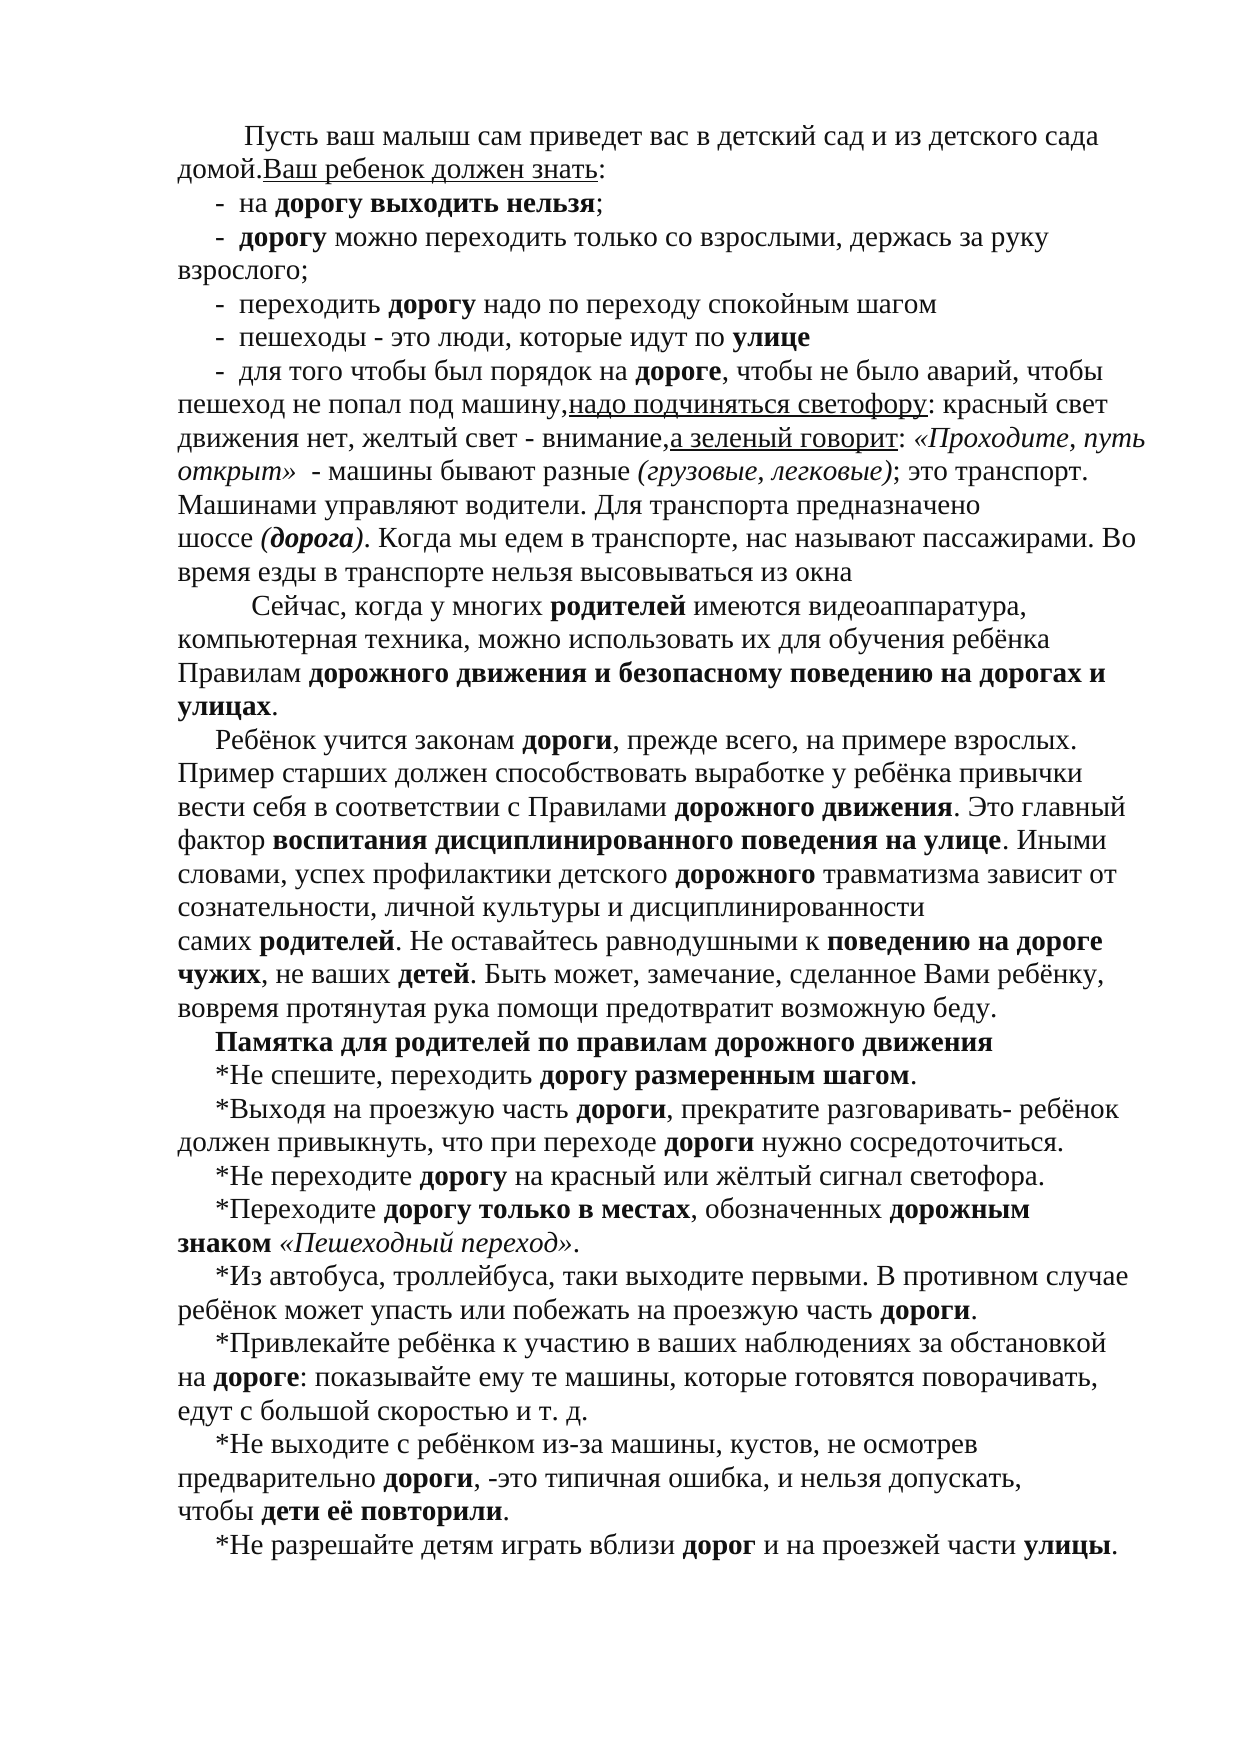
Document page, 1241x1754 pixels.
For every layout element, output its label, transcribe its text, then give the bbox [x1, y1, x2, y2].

text *Не разрешайте детям играть вблизи дорог и на проезжей части улицы. [177, 1527, 1152, 1560]
text Ребёнок учится законам дороги, прежде всего, на примере взрослых. Пример старших должен способствовать выработке у ребёнка привычки вести себя в соответствии с Правилами дорожного движения. Это главный фактор воспитания дисциплинированного поведения на улице. Иными словами, успех профилактики детского дорожного травматизма зависит от сознательности, личной культуры и дисциплинированности самих родителей. Не оставайтесь равнодушными к поведению на дороге чужих, не ваших детей. Быть может, замечание, сделанное Вами ребёнку, вовремя протянутая рука помощи предотвратит возможную беду. [177, 722, 1152, 1024]
text Пусть ваш малыш сам приведет вас в детский сад и из детского сада домой.Ваш ребенок должен знать: [177, 118, 1152, 185]
text Памятка для родителей по правилам дорожного движения [177, 1024, 1152, 1057]
text - переходить дорогу надо по переходу спокойным шагом [177, 286, 1152, 319]
text - дорогу можно переходить только со взрослыми, держась за руку взрослого; [177, 219, 1152, 286]
text - на дорогу выходить нельзя; [177, 185, 1152, 219]
text *Привлекайте ребёнка к участию в ваших наблюдениях за обстановкой на дороге: показывайте ему те машины, которые готовятся поворачивать, едут с большой скоростью и т. д. [177, 1326, 1152, 1426]
text *Не переходите дорогу на красный или жёлтый сигнал светофора. [177, 1158, 1152, 1191]
text - пешеходы - это люди, которые идут по улице [177, 319, 1152, 353]
text *Выходя на проезжую часть дороги, прекратите разговаривать- ребёнок должен привыкнуть, что при переходе дороги нужно сосредоточиться. [177, 1091, 1152, 1158]
text Сейчас, когда у многих родителей имеются видеоаппаратура, компьютерная техника, можно использовать их для обучения ребёнка Правилам дорожного движения и безопасному поведению на дорогах и улицах. [177, 588, 1152, 722]
text *Из автобуса, троллейбуса, таки выходите первыми. В противном случае ребёнок может упасть или побежать на проезжую часть дороги. [177, 1258, 1152, 1326]
text *Не выходите с ребёнком из-за машины, кустов, не осмотрев предварительно дороги, -это типичная ошибка, и нельзя допускать, чтобы дети её повторили. [177, 1426, 1152, 1527]
text *Переходите дорогу только в местах, обозначенных дорожным знаком «Пешеходный переход». [177, 1191, 1152, 1258]
text - для того чтобы был порядок на дороге, чтобы не было аварий, чтобы пешеход не попал под машину,надо подчиняться светофору: красный свет движения нет, желтый свет - внимание,а зеленый говорит: «Проходите, путь открыт» - машины бывают разные (грузовые, легковые); это транспорт. Машинами управляют водители. Для транспорта предназначено шоссе (дорога). Когда мы едем в транспорте, нас называют пассажирами. Во время езды в транспорте нельзя высовываться из окна [177, 353, 1152, 588]
text *Не спешите, переходить дорогу размеренным шагом. [177, 1057, 1152, 1091]
